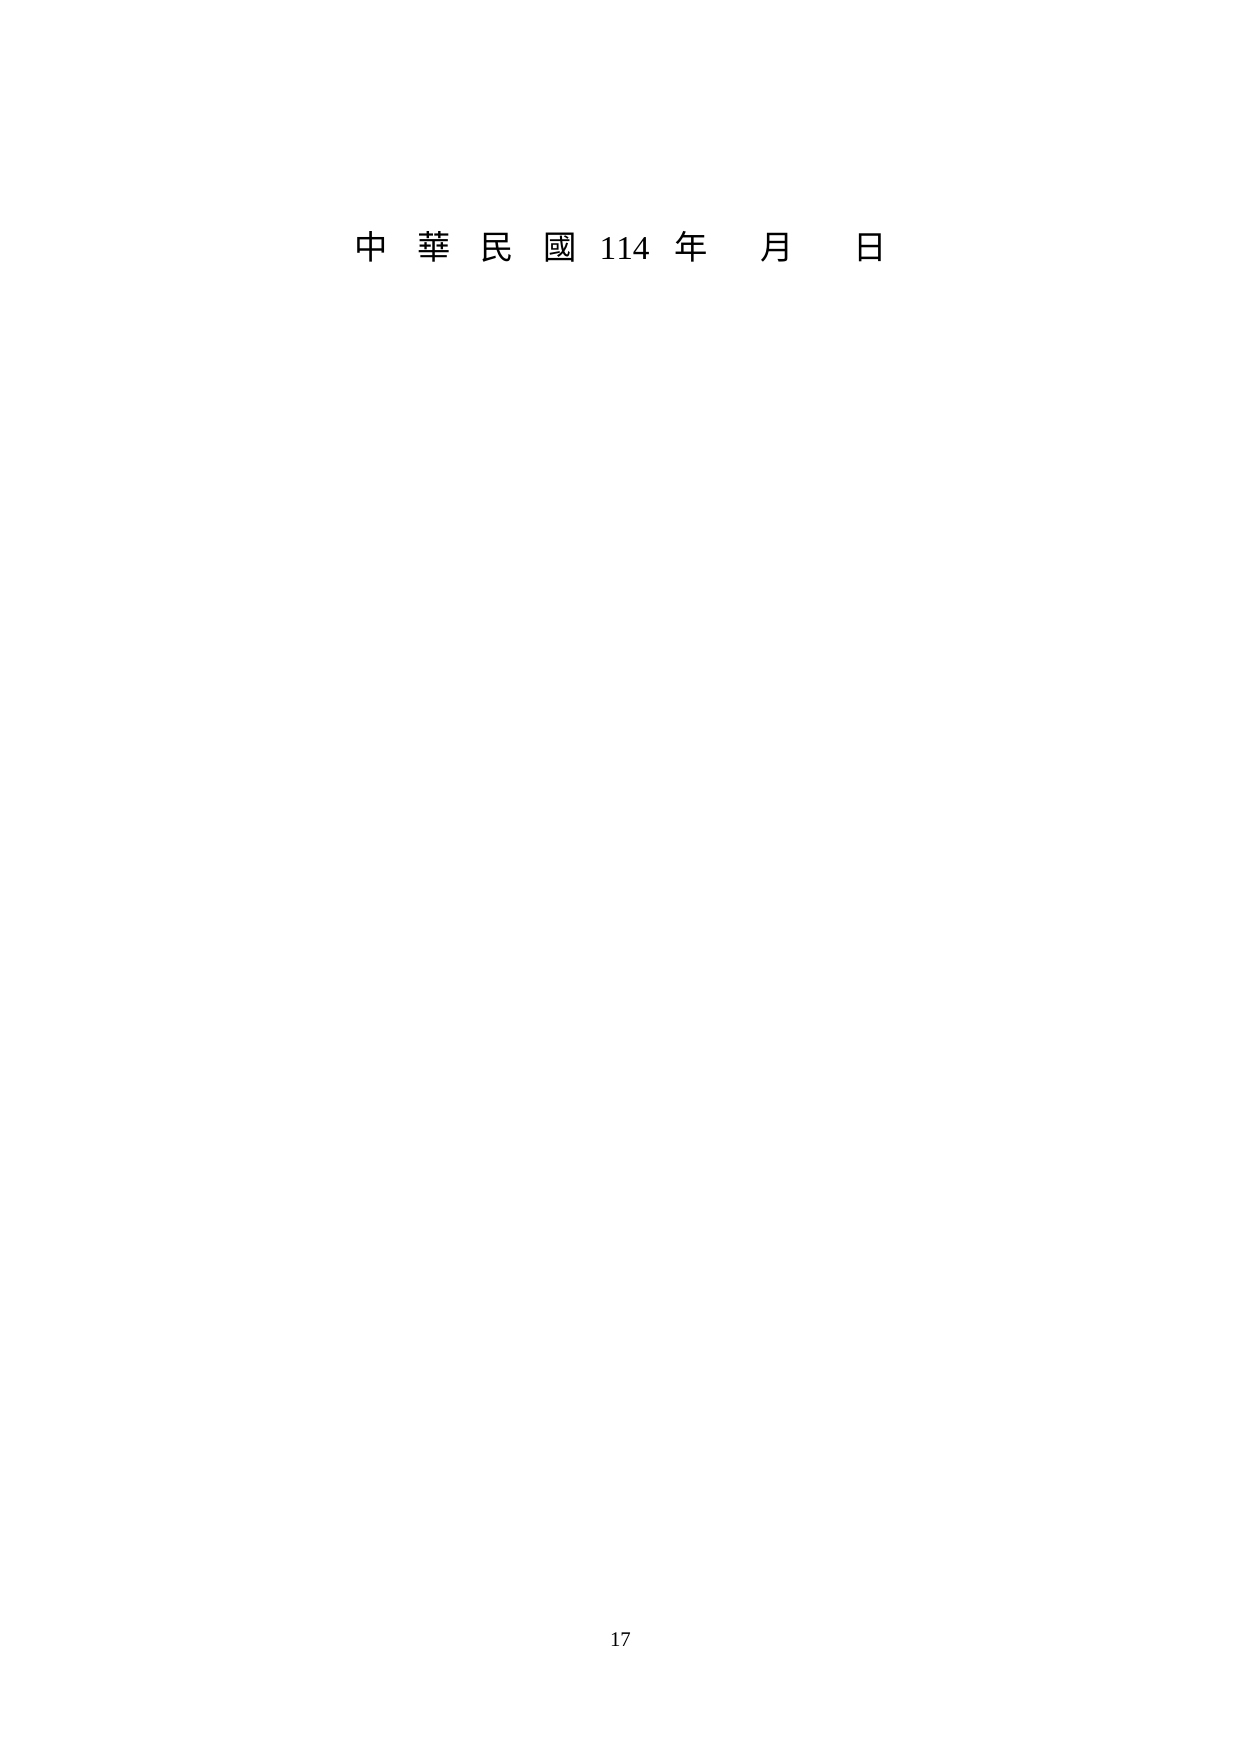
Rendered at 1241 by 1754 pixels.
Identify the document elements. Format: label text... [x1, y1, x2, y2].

text 中 華 民 國 114 年 月 日【新北市滿漢全惜】惜食料理食譜暨創意教案徵選活動 [118, 208, 1122, 283]
